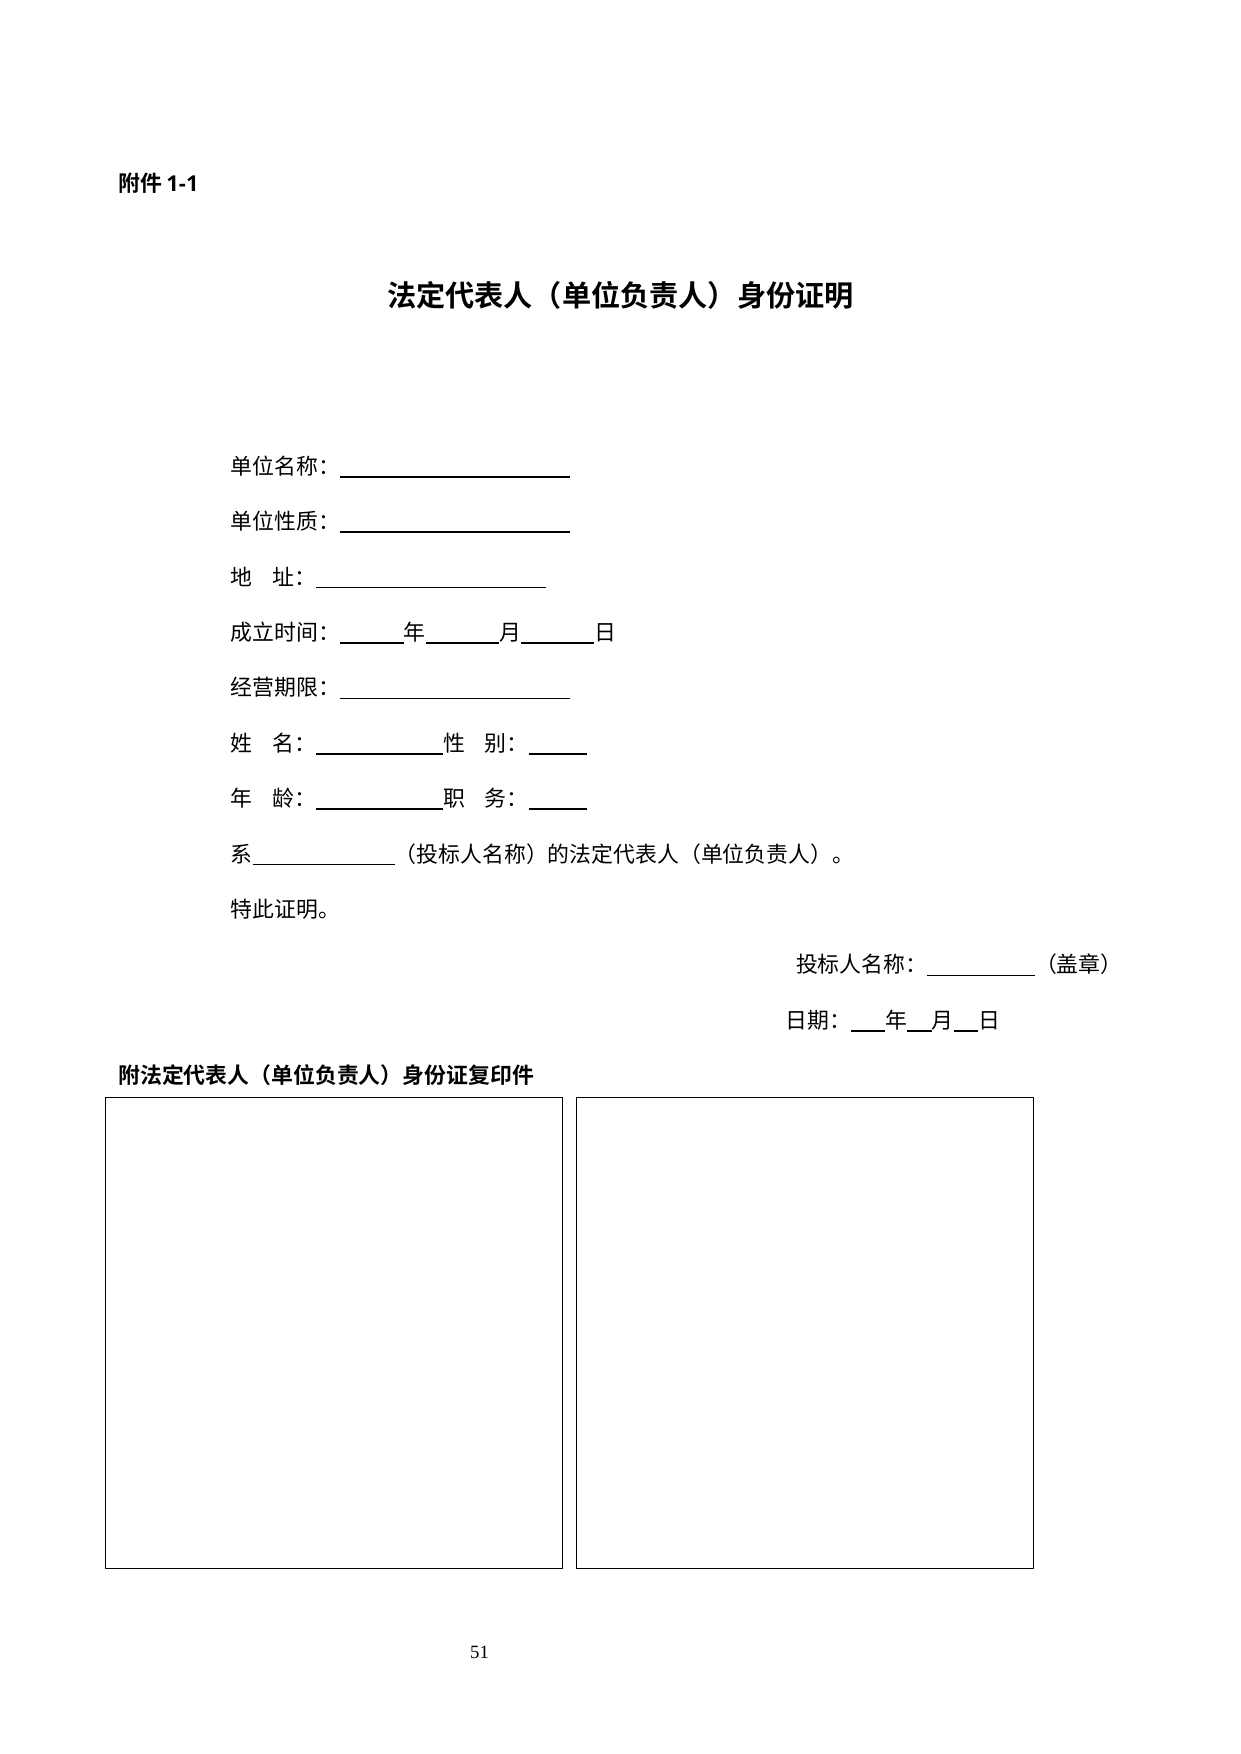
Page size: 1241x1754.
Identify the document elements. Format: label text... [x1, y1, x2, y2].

text 投标人名称： （盖章） [118, 943, 1122, 983]
text 单位名称： [118, 445, 1122, 484]
text 特此证明。 [118, 888, 1122, 928]
text 年 龄： 职 务： [118, 777, 1122, 817]
text 成立时间： 年 月 日 [118, 611, 1122, 651]
text 单位性质： [118, 500, 1122, 540]
text 日期： 年 月 日 [118, 999, 1122, 1038]
text 经营期限： [118, 666, 1122, 706]
text 附法定代表人（单位负责人）身份证复印件 [118, 1054, 1122, 1094]
text 姓 名： 性 别： [118, 722, 1122, 761]
text 法定代表人（单位负责人）身份证明 [118, 272, 1122, 314]
text 地 址： [118, 556, 1122, 595]
text 附件1-1 [118, 162, 1122, 202]
text 系 （投标人名称）的法定代表人（单位负责人）。 [118, 833, 1122, 872]
